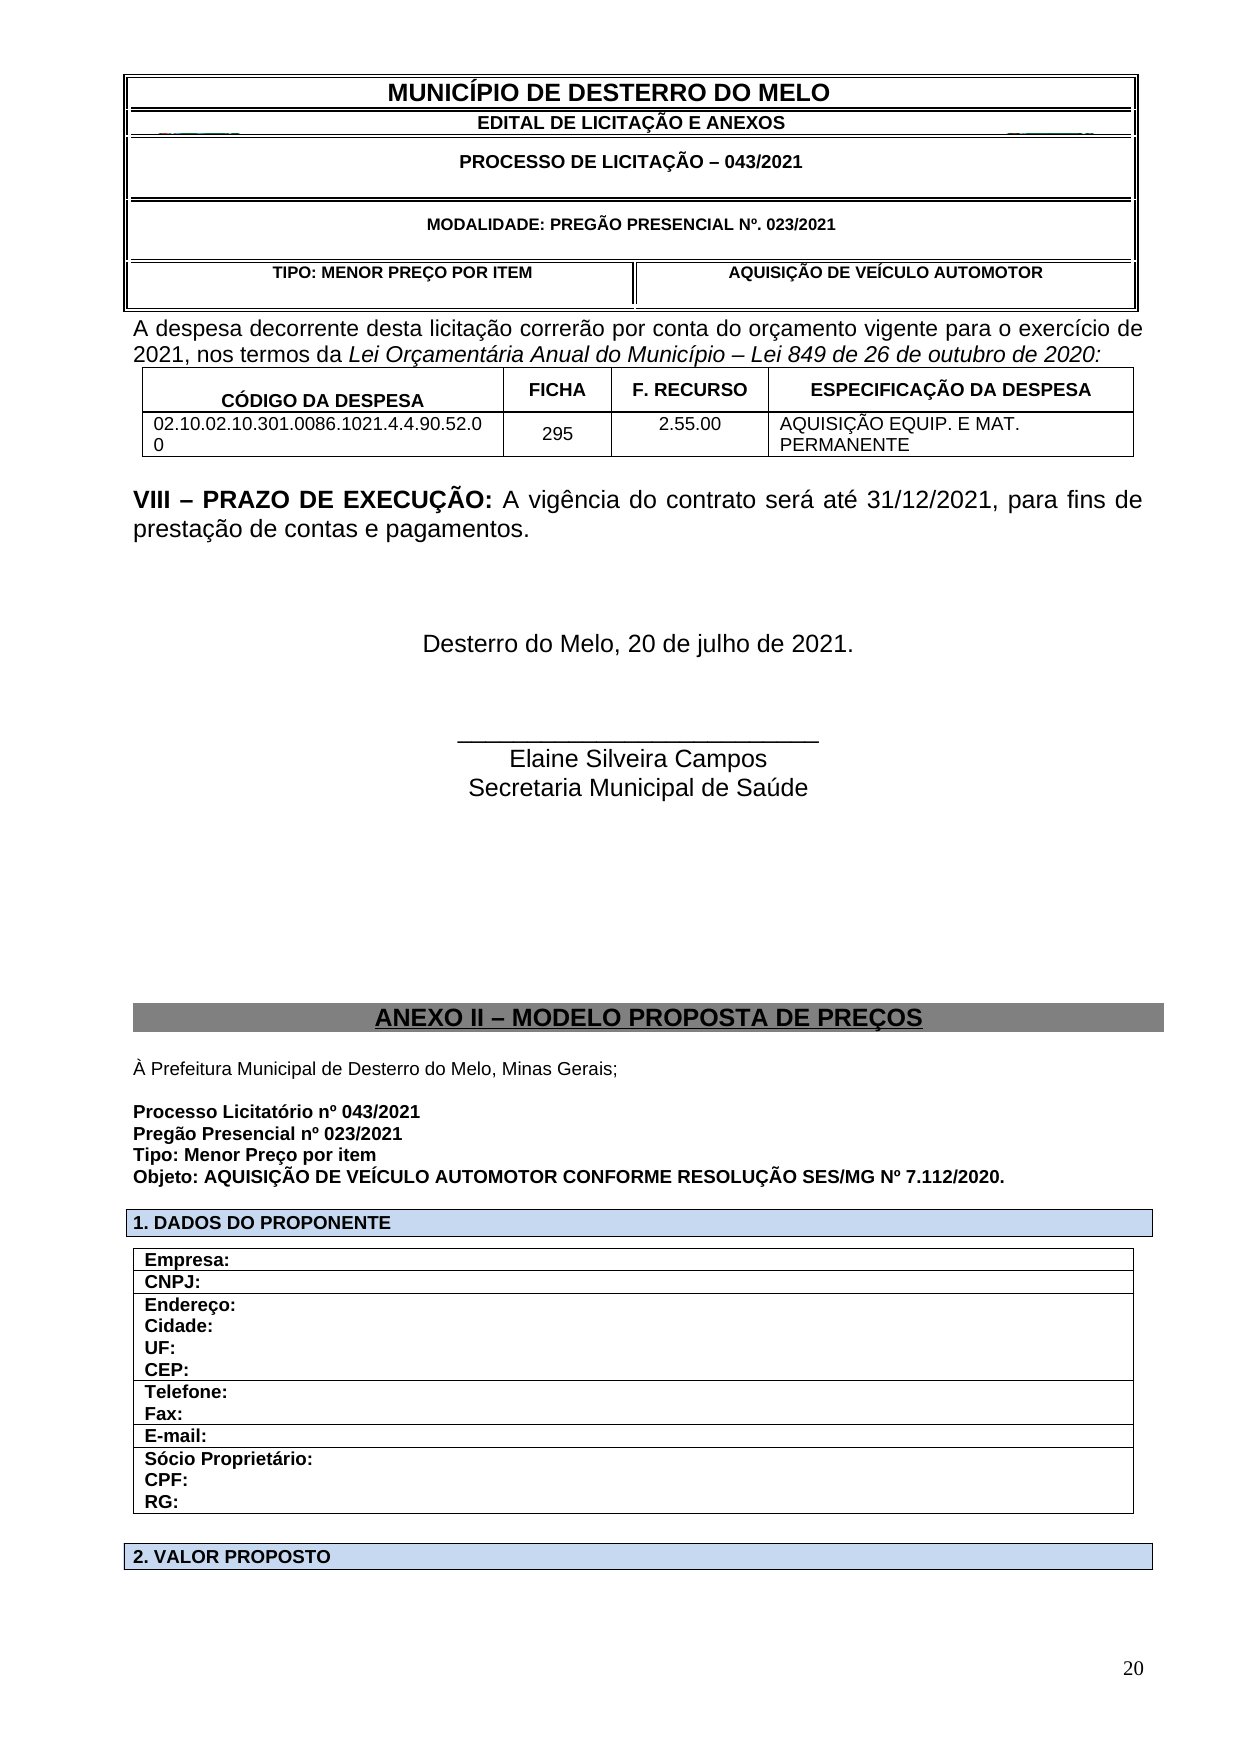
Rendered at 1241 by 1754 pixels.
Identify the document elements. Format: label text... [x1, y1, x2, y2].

table_header ESPECIFICAÇÃO DA DESPESA [769, 368, 1133, 411]
table_cell Elaine Silveira Campos Secretaria Municipal de Saúde [417, 744, 860, 802]
subtitle À Prefeitura Municipal de Desterro do Melo, Minas Gerais; [133, 1058, 1164, 1079]
table_header Empresa: [134, 1249, 1133, 1270]
table_header __________________________ [417, 715, 860, 744]
table_header FICHA [504, 368, 611, 411]
text VIII – PRAZO DE EXECUÇÃO: A vigência do contrato será até 31/12/2021, para fins de prestação de contas e pagamentos. [133, 485, 1144, 543]
table_cell 295 [504, 413, 611, 456]
table_cell E-mail: [134, 1425, 1133, 1447]
text Pregão Presencial nº 023/2021 [133, 1123, 1164, 1144]
table_header CÓDIGO DA DESPESA [143, 368, 503, 411]
text 1. DADOS DO PROPONENTE [127, 1210, 1152, 1236]
text Desterro do Melo, 20 de julho de 2021. [133, 629, 1144, 658]
table_cell Sócio Proprietário: CPF: RG: [134, 1448, 1133, 1512]
table_cell 02.10.02.10.301.0086.1021.4.4.90.52.00 [143, 413, 503, 456]
text Tipo: Menor Preço por item [133, 1144, 1164, 1166]
text Objeto: AQUISIÇÃO DE VEÍCULO AUTOMOTOR CONFORME RESOLUÇÃO SES/MG Nº 7.112/2020. [133, 1166, 1164, 1187]
text 2. VALOR PROPOSTO [125, 1544, 1152, 1569]
table_cell AQUISIÇÃO EQUIP. E MAT. PERMANENTE [769, 413, 1133, 456]
text A despesa decorrente desta licitação correrão por conta do orçamento vigente para o exercício de 2021, nos termos da Lei Orçamentária Anual do Município – Lei 849 de 26 de outubro de 2020: [133, 314, 1144, 367]
text ANEXO II – MODELO PROPOSTA DE PREÇOS [133, 1003, 1164, 1032]
table_cell 2.55.00 [612, 413, 768, 456]
table_cell CNPJ: [134, 1271, 1133, 1293]
table_header F. RECURSO [612, 368, 768, 411]
table_cell Endereço: Cidade: UF: CEP: [134, 1294, 1133, 1380]
table_cell Telefone: Fax: [134, 1381, 1133, 1424]
text Processo Licitatório nº 043/2021 [133, 1101, 1164, 1123]
